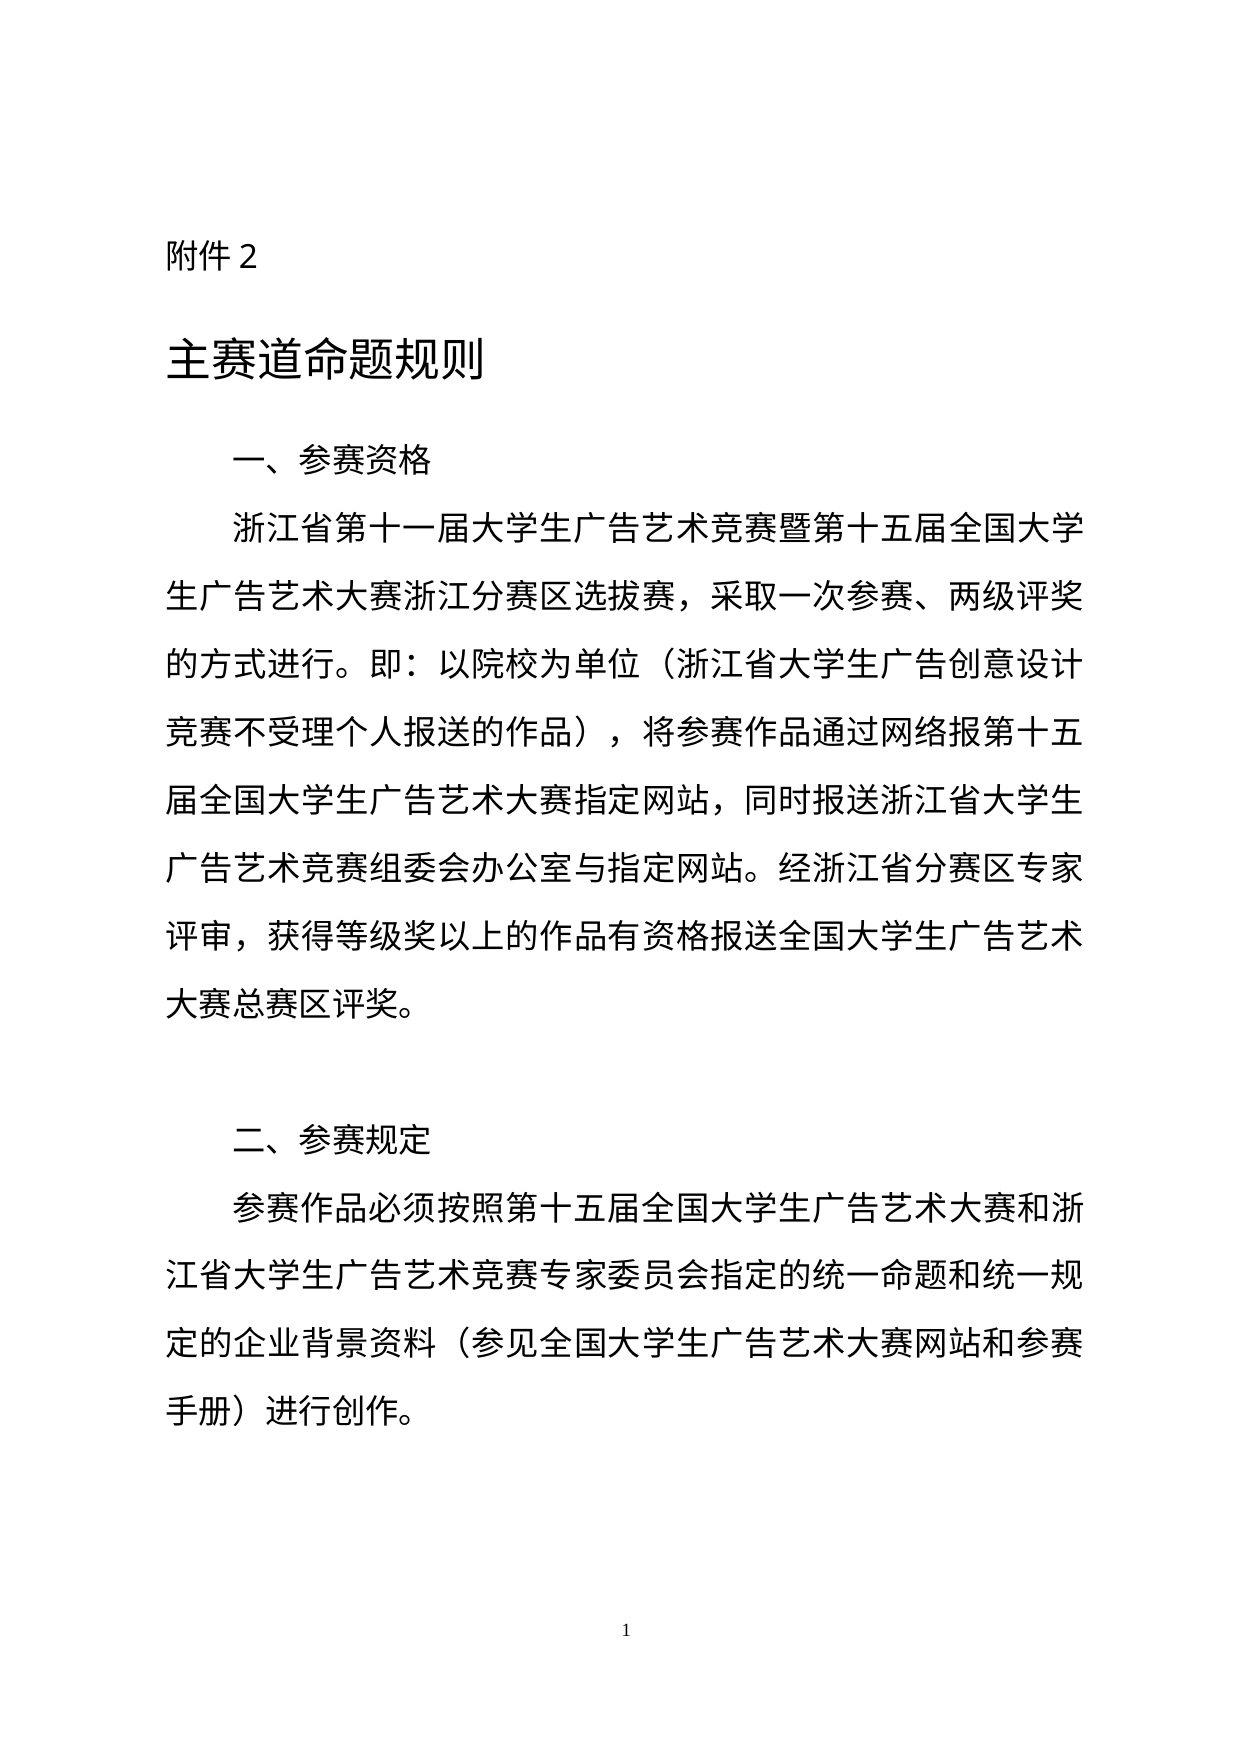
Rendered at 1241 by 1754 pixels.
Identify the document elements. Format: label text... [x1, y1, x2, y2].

text 一、参赛资格 [165, 424, 1087, 492]
text 二、参赛规定 [165, 1103, 1087, 1171]
text 主赛道命题规则 [165, 322, 1087, 390]
text 浙江省第十一届大学生广告艺术竞赛暨第十五届全国大学生广告艺术大赛浙江分赛区选拔赛，采取一次参赛、两级评奖的方式进行。即：以院校为单位（浙江省大学生广告创意设计竞赛不受理个人报送的作品），将参赛作品通过网络报第十五届全国大学生广告艺术大赛指定网站，同时报送浙江省大学生广告艺术竞赛组委会办公室与指定网站。经浙江省分赛区专家评审，获得等级奖以上的作品有资格报送全国大学生广告艺术大赛总赛区评奖。 [165, 492, 1087, 1036]
text 参赛作品必须按照第十五届全国大学生广告艺术大赛和浙江省大学生广告艺术竞赛专家委员会指定的统一命题和统一规定的企业背景资料（参见全国大学生广告艺术大赛网站和参赛手册）进行创作。 [165, 1171, 1087, 1443]
text 附件2 [165, 221, 1087, 288]
